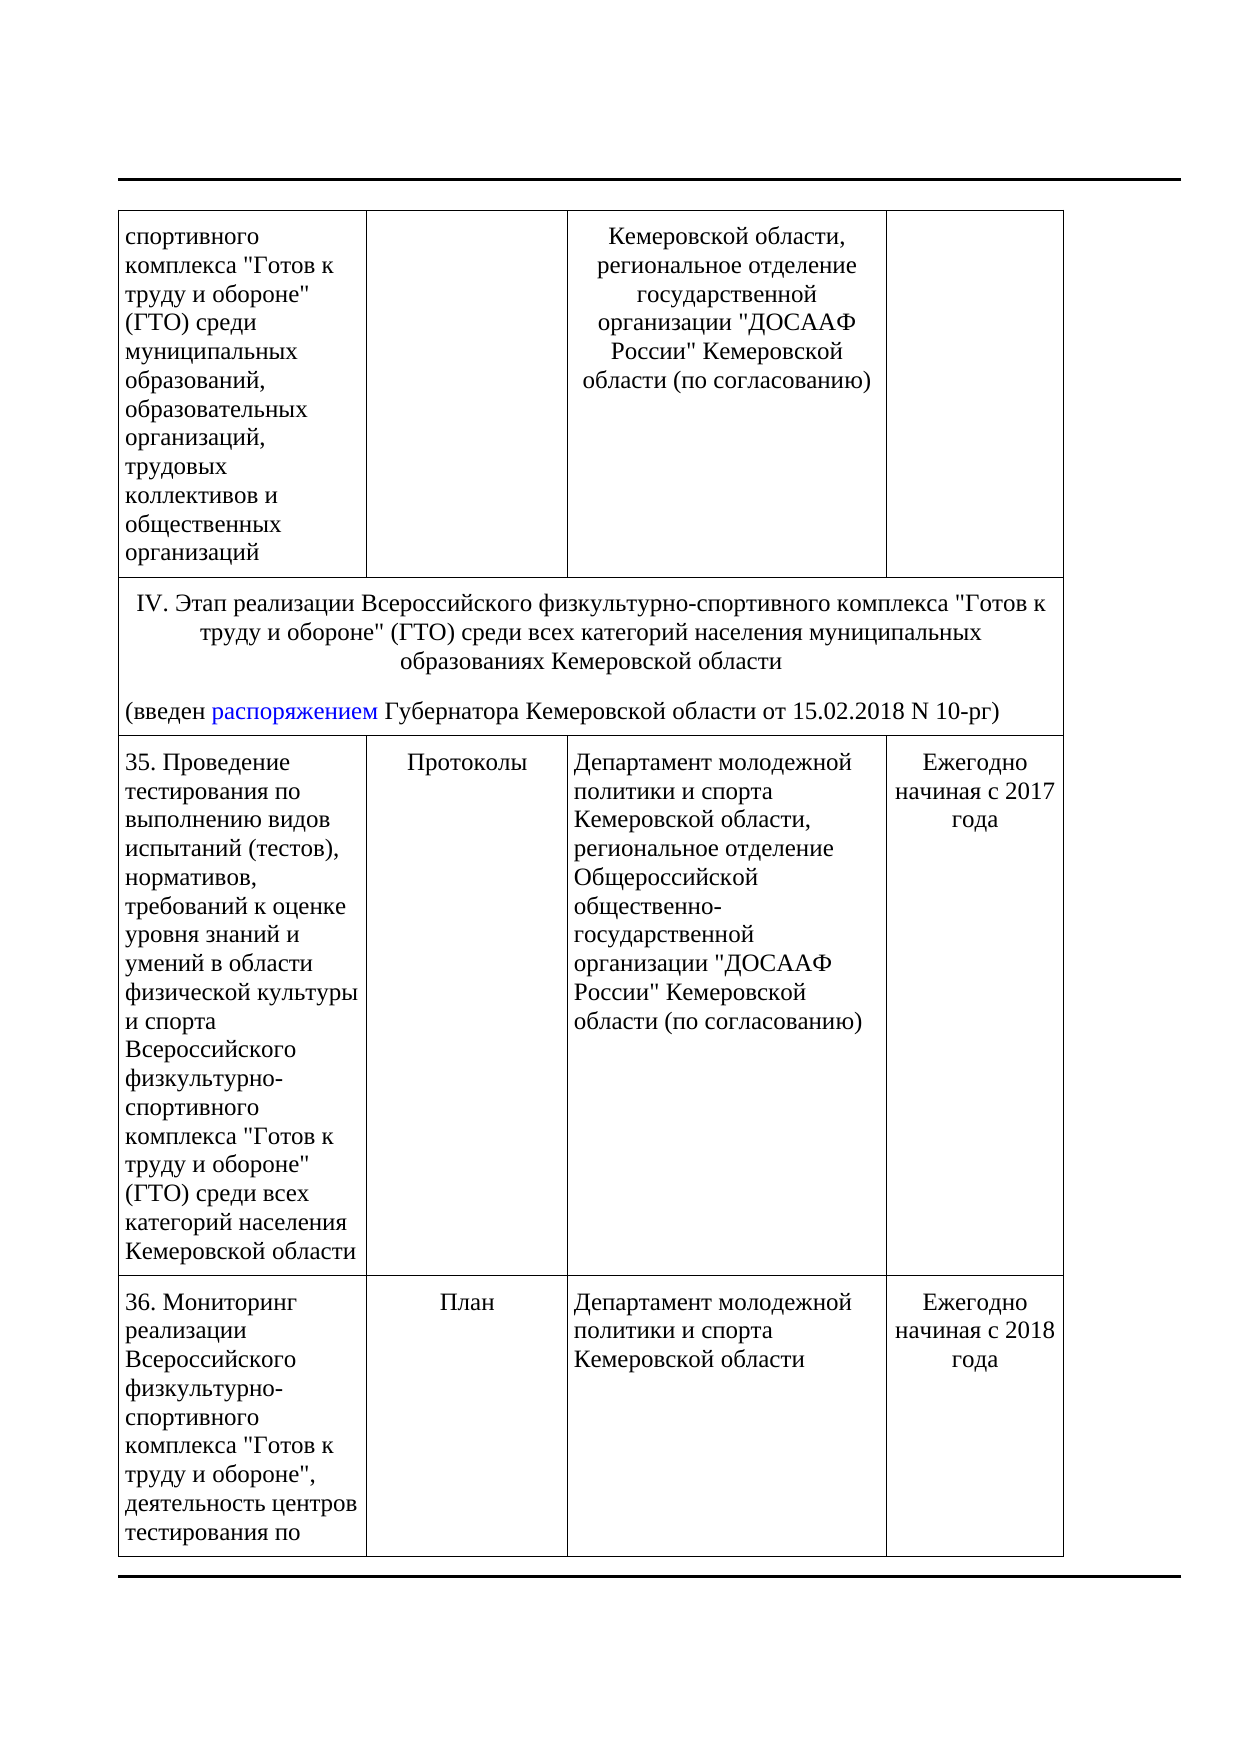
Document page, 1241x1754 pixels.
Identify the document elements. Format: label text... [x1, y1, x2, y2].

table_cell 35. Проведение тестирования по выполнению видов испытаний (тестов), нормативов, требований к оценке уровня знаний и умений в области физической культуры и спорта Всероссийского физкультурно-спортивного комплекса "Готов к труду и обороне" (ГТО) среди всех категорий населения Кемеровской области [119, 736, 366, 1275]
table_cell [367, 211, 567, 577]
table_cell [568, 1276, 886, 1556]
table_cell IV. Этап реализации Всероссийского физкультурно-спортивного комплекса "Готов к труду и обороне" (ГТО) среди всех категорий населения муниципальных образованиях Кемеровской области [119, 578, 1063, 685]
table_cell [568, 211, 886, 577]
table_cell Протоколы [367, 736, 567, 1275]
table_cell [887, 211, 1063, 577]
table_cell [119, 211, 366, 577]
table_cell Департамент молодежной политики и спорта Кемеровской области, региональное отделение Общероссийской общественно-государственной организации "ДОСААФ России" Кемеровской области (по согласованию) [568, 736, 886, 1275]
table_cell План [367, 1276, 567, 1556]
table_cell Ежегодно начиная с 2017 года [887, 736, 1063, 1275]
table_cell (введен распоряжением Губернатора Кемеровской области от 15.02.2018 N 10-рг) [119, 685, 1063, 735]
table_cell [119, 1276, 366, 1556]
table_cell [887, 1276, 1063, 1556]
